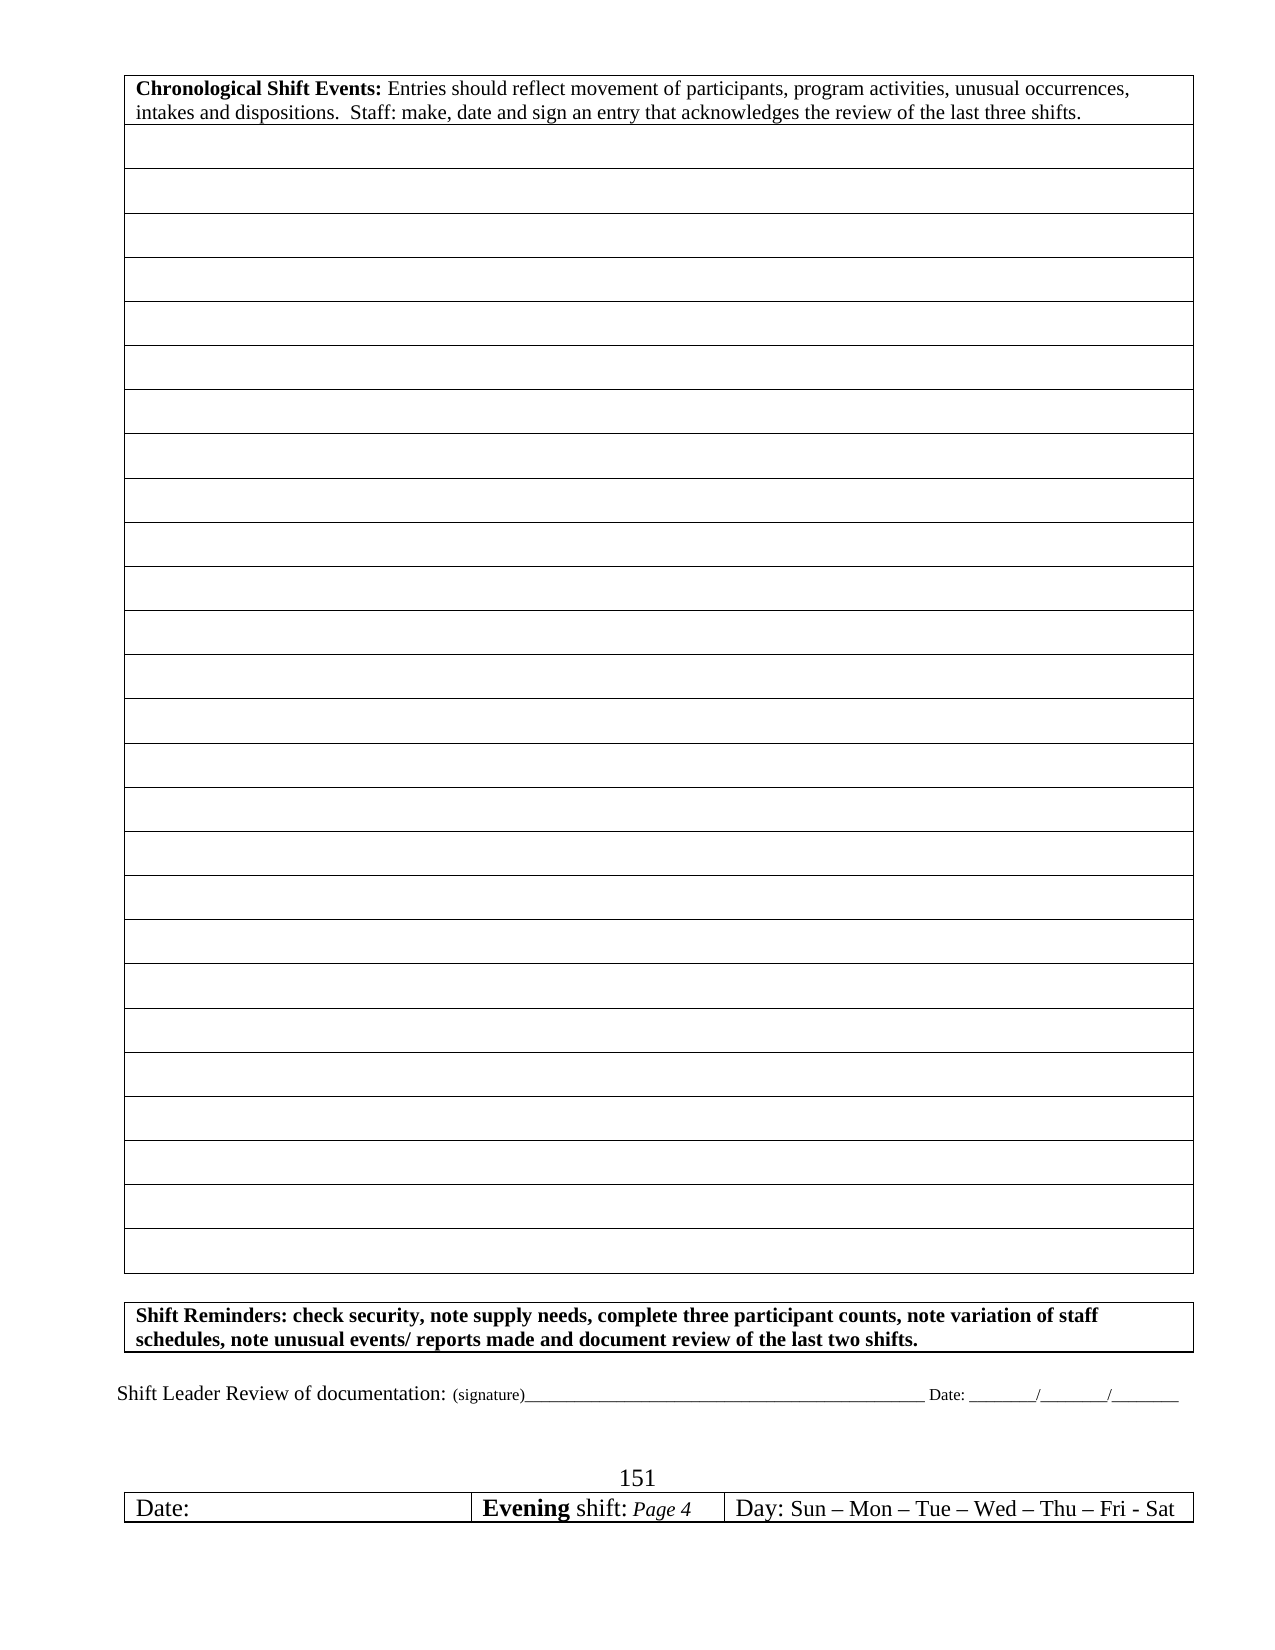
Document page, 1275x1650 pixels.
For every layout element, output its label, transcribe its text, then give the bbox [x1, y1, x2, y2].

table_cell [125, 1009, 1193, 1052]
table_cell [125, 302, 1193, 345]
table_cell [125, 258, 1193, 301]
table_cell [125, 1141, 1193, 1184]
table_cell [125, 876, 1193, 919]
text 151 [75, 1463, 1200, 1492]
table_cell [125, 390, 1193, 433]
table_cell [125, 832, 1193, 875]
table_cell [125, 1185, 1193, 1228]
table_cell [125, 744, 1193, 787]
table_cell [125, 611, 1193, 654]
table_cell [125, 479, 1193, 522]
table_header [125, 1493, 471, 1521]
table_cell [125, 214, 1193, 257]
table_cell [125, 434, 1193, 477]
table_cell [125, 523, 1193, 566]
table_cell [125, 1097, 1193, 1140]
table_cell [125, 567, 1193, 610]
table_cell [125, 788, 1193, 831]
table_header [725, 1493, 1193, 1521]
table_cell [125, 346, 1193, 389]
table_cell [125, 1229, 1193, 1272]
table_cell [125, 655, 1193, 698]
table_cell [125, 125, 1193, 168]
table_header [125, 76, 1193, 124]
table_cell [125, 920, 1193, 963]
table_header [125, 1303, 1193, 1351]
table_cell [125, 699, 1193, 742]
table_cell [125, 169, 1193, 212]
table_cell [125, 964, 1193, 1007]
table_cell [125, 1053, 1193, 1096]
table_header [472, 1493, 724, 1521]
text Shift Leader Review of documentation: (signature)________________________________________________ Date: ________/________/________ [75, 1381, 1200, 1405]
